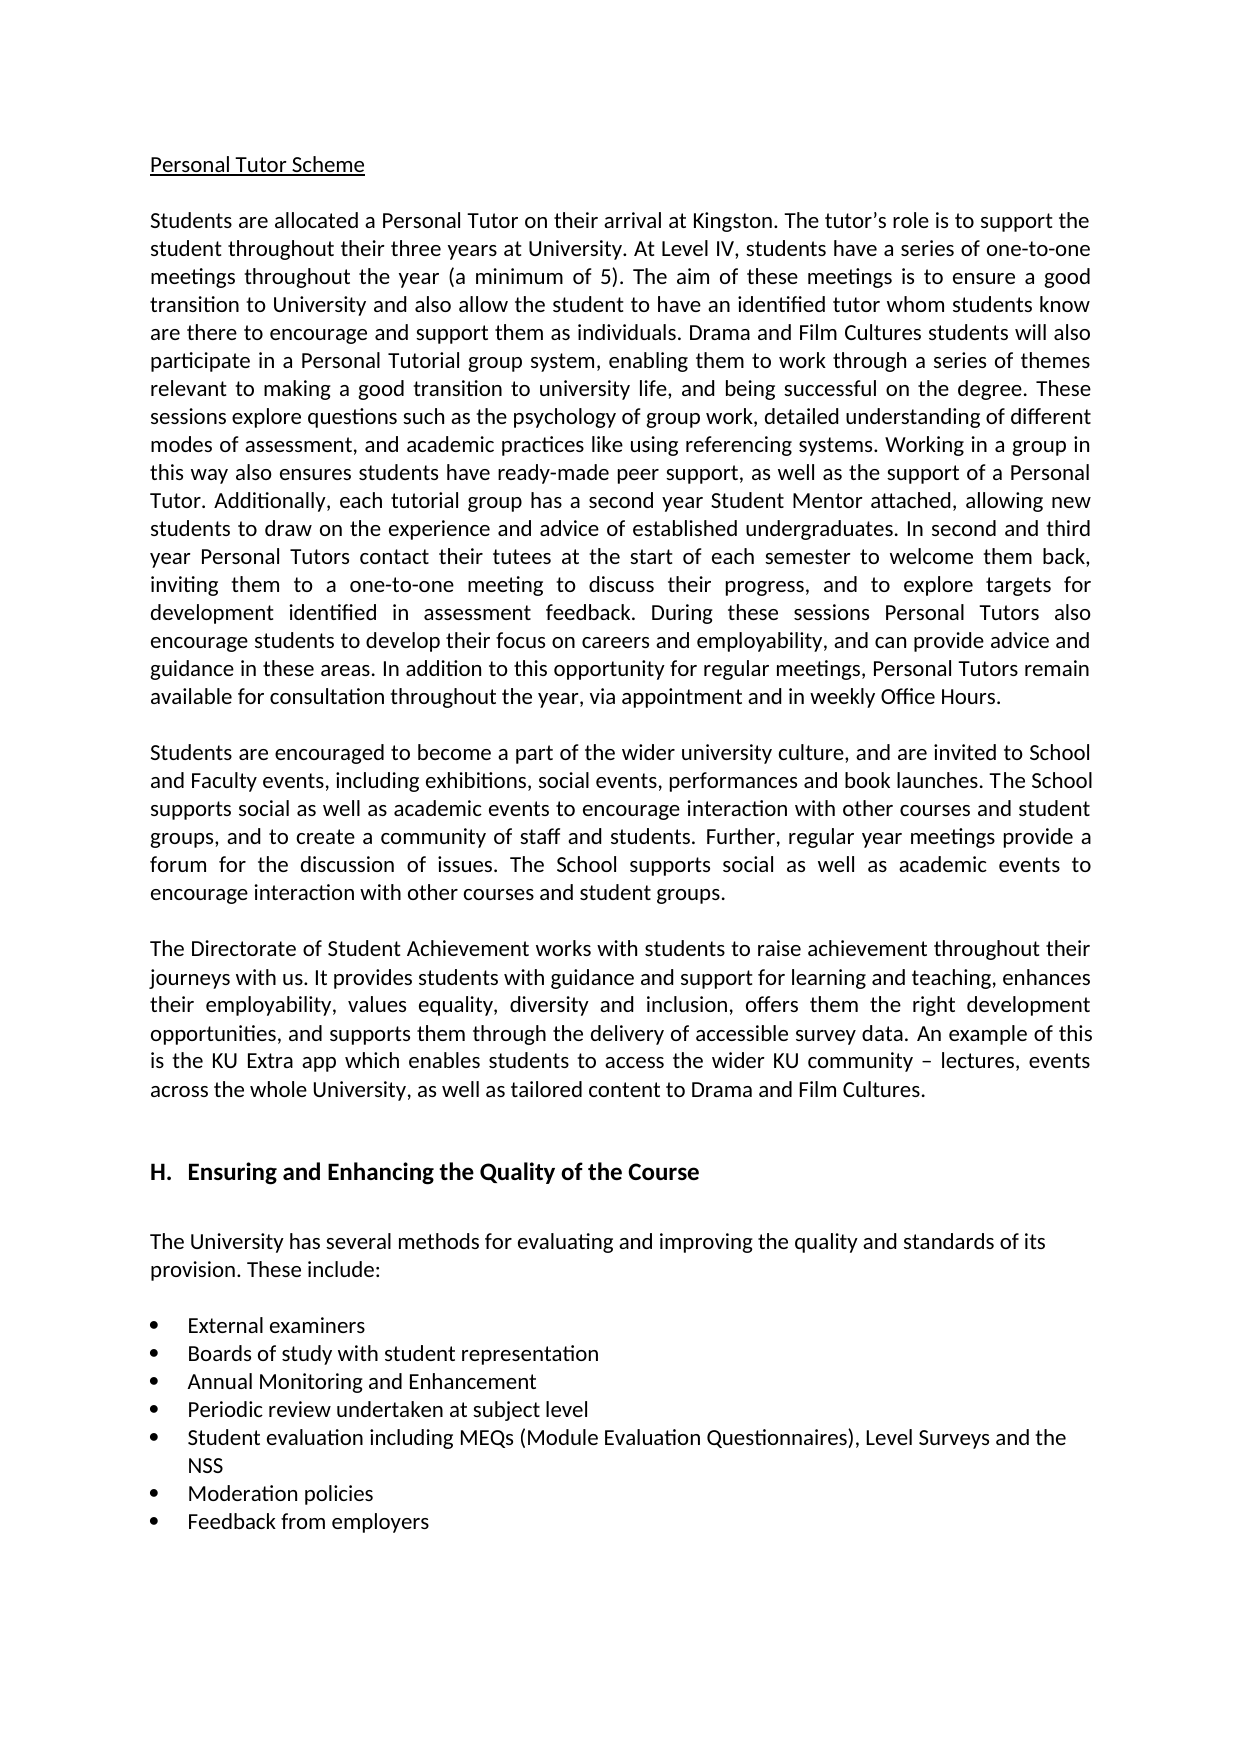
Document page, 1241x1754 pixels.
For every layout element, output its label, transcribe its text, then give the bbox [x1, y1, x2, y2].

list Moderation policies [150, 1479, 1093, 1507]
list External examiners [150, 1311, 1093, 1339]
list Student evaluation including MEQs (Module Evaluation Questionnaires), Level Surveys and the NSS [150, 1423, 1093, 1479]
list Boards of study with student representation [150, 1339, 1093, 1367]
subtitle Ensuring and Enhancing the Quality of the Course [150, 1156, 1093, 1186]
text Personal Tutor Scheme [150, 150, 1093, 178]
text Students are encouraged to become a part of the wider university culture, and are invited to School and Faculty events, including exhibitions, social events, performances and book launches. The School supports social as well as academic events to encourage interaction with other courses and student groups, and to create a community of staff and students. Further, regular year meetings provide a forum for the discussion of issues. The School supports social as well as academic events to encourage interaction with other courses and student groups. [150, 738, 1093, 907]
text The University has several methods for evaluating and improving the quality and standards of its provision. These include: [150, 1227, 1093, 1283]
list Annual Monitoring and Enhancement [150, 1367, 1093, 1395]
list Periodic review undertaken at subject level [150, 1395, 1093, 1423]
text The Directorate of Student Achievement works with students to raise achievement throughout their journeys with us. It provides students with guidance and support for learning and teaching, enhances their employability, values equality, diversity and inclusion, offers them the right development opportunities, and supports them through the delivery of accessible survey data. An example of this is the KU Extra app which enables students to access the wider KU community – lectures, events across the whole University, as well as tailored content to Drama and Film Cultures. [150, 934, 1093, 1103]
list Feedback from employers [150, 1507, 1093, 1535]
text Students are allocated a Personal Tutor on their arrival at Kingston. The tutor’s role is to support the student throughout their three years at University. At Level IV, students have a series of one-to-one meetings throughout the year (a minimum of 5). The aim of these meetings is to ensure a good transition to University and also allow the student to have an identified tutor whom students know are there to encourage and support them as individuals. Drama and Film Cultures students will also participate in a Personal Tutorial group system, enabling them to work through a series of themes relevant to making a good transition to university life, and being successful on the degree. These sessions explore questions such as the psychology of group work, detailed understanding of different modes of assessment, and academic practices like using referencing systems. Working in a group in this way also ensures students have ready-made peer support, as well as the support of a Personal Tutor. Additionally, each tutorial group has a second year Student Mentor attached, allowing new students to draw on the experience and advice of established undergraduates. In second and third year Personal Tutors contact their tutees at the start of each semester to welcome them back, inviting them to a one-to-one meeting to discuss their progress, and to explore targets for development identified in assessment feedback. During these sessions Personal Tutors also encourage students to develop their focus on careers and employability, and can provide advice and guidance in these areas. In addition to this opportunity for regular meetings, Personal Tutors remain available for consultation throughout the year, via appointment and in weekly Office Hours. [150, 206, 1093, 710]
